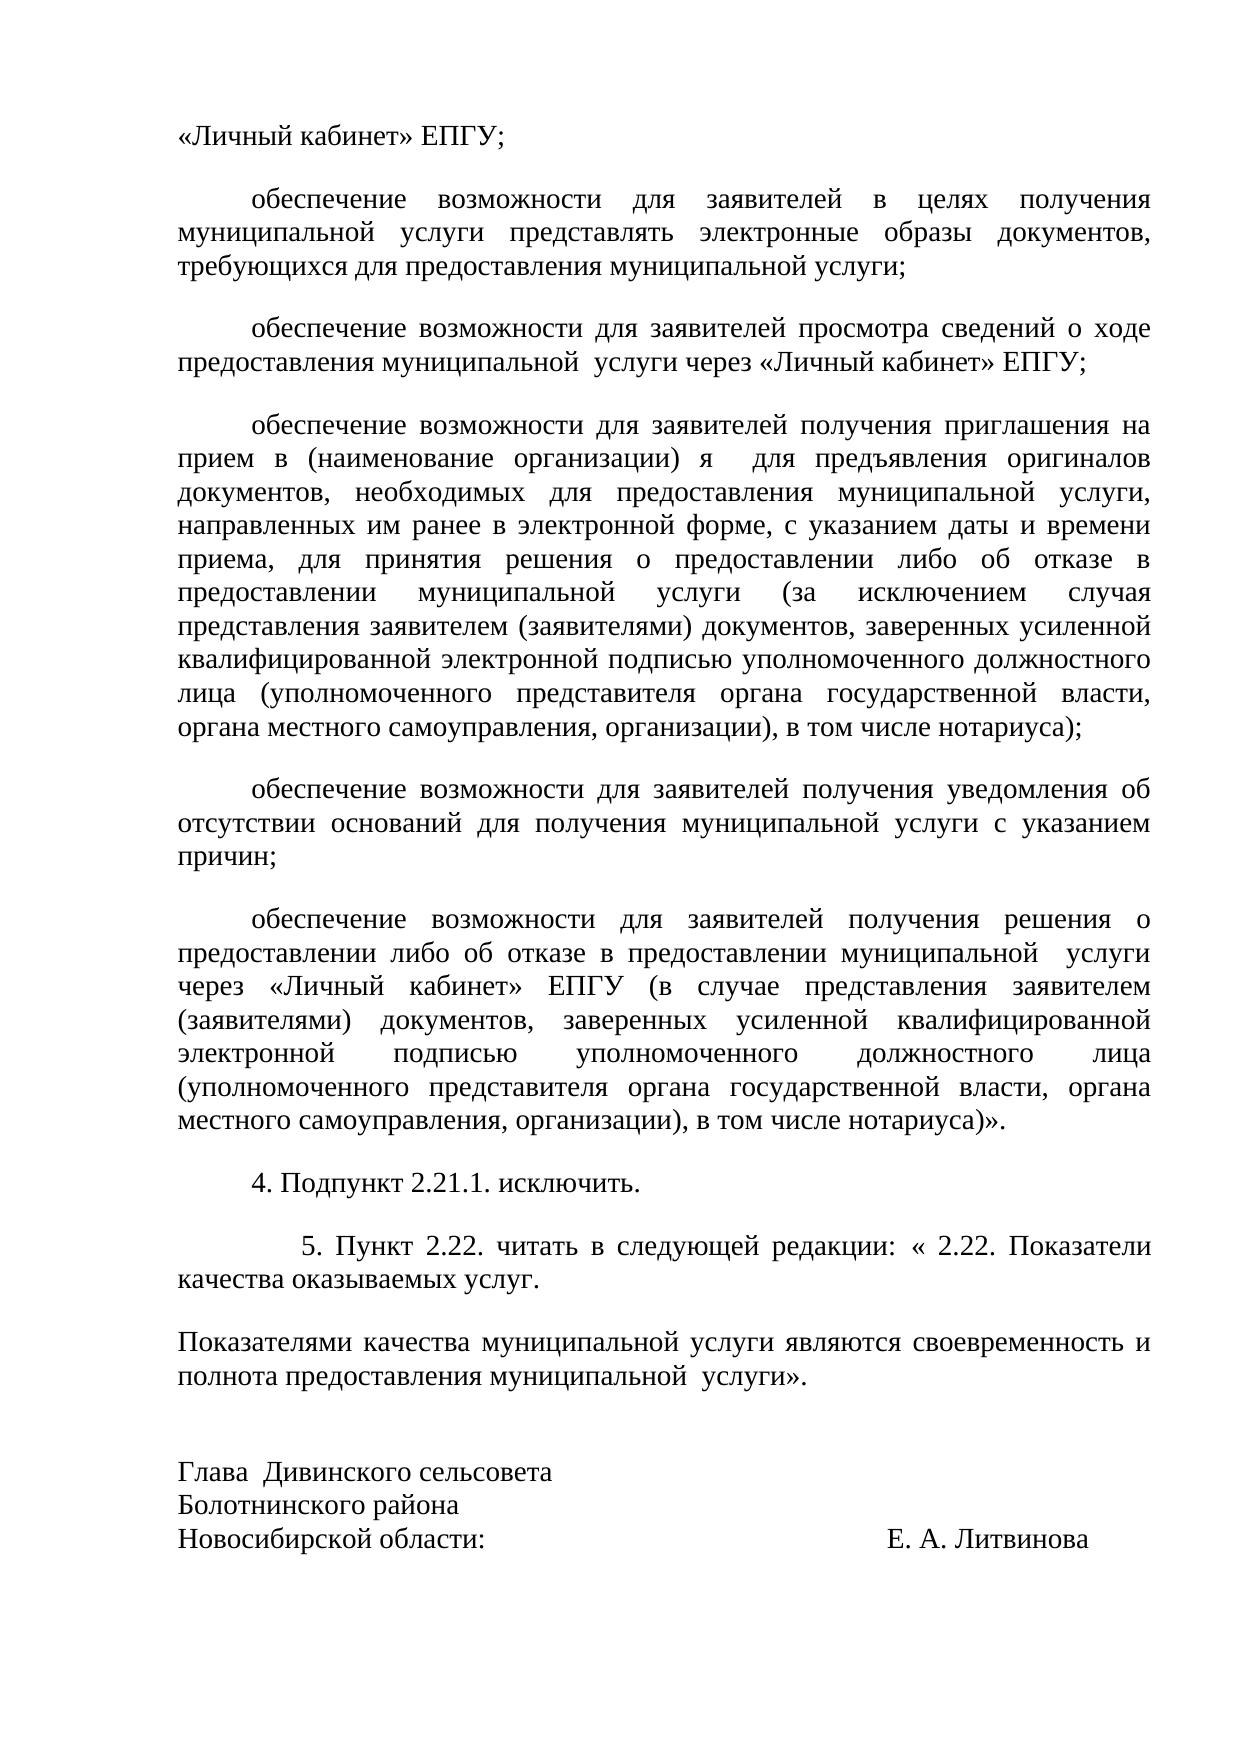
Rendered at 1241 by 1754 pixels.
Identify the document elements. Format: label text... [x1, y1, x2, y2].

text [177, 118, 1152, 152]
text 4. Подпункт 2.21.1. исключить. [177, 1165, 1152, 1199]
text обеспечение возможности для заявителей в целях получения муниципальной услуги представлять электронные образы документов, требующихся для предоставления муниципальной услуги; [177, 181, 1152, 281]
text обеспечение возможности для заявителей получения уведомления об отсутствии оснований для получения муниципальной услуги с указанием причин; [177, 771, 1152, 872]
text Показателями качества муниципальной услуги являются своевременность и полнота предоставления муниципальной услуги». [177, 1324, 1152, 1391]
text Болотнинского района [177, 1487, 1152, 1521]
text Глава Дивинского сельсовета [177, 1454, 1152, 1487]
text обеспечение возможности для заявителей получения решения о предоставлении либо об отказе в предоставлении муниципальной услуги через «Личный кабинет» ЕПГУ (в случае представления заявителем (заявителями) документов, заверенных усиленной квалифицированной электронной подписью уполномоченного должностного лица (уполномоченного представителя органа государственной власти, органа местного самоуправления, организации), в том числе нотариуса)». [177, 901, 1152, 1136]
text обеспечение возможности для заявителей получения приглашения на прием в (наименование организации) я для предъявления оригиналов документов, необходимых для предоставления муниципальной услуги, направленных им ранее в электронной форме, с указанием даты и времени приема, для принятия решения о предоставлении либо об отказе в предоставлении муниципальной услуги (за исключением случая представления заявителем (заявителями) документов, заверенных усиленной квалифицированной электронной подписью уполномоченного должностного лица (уполномоченного представителя органа государственной власти, органа местного самоуправления, организации), в том числе нотариуса); [177, 407, 1152, 742]
text Новосибирской области: Е. А. Литвинова [177, 1521, 1152, 1554]
text 5. Пункт 2.22. читать в следующей редакции: « 2.22. Показатели качества оказываемых услуг. [177, 1228, 1152, 1295]
text обеспечение возможности для заявителей просмотра сведений о ходе предоставления муниципальной услуги через «Личный кабинет» ЕПГУ; [177, 311, 1152, 378]
